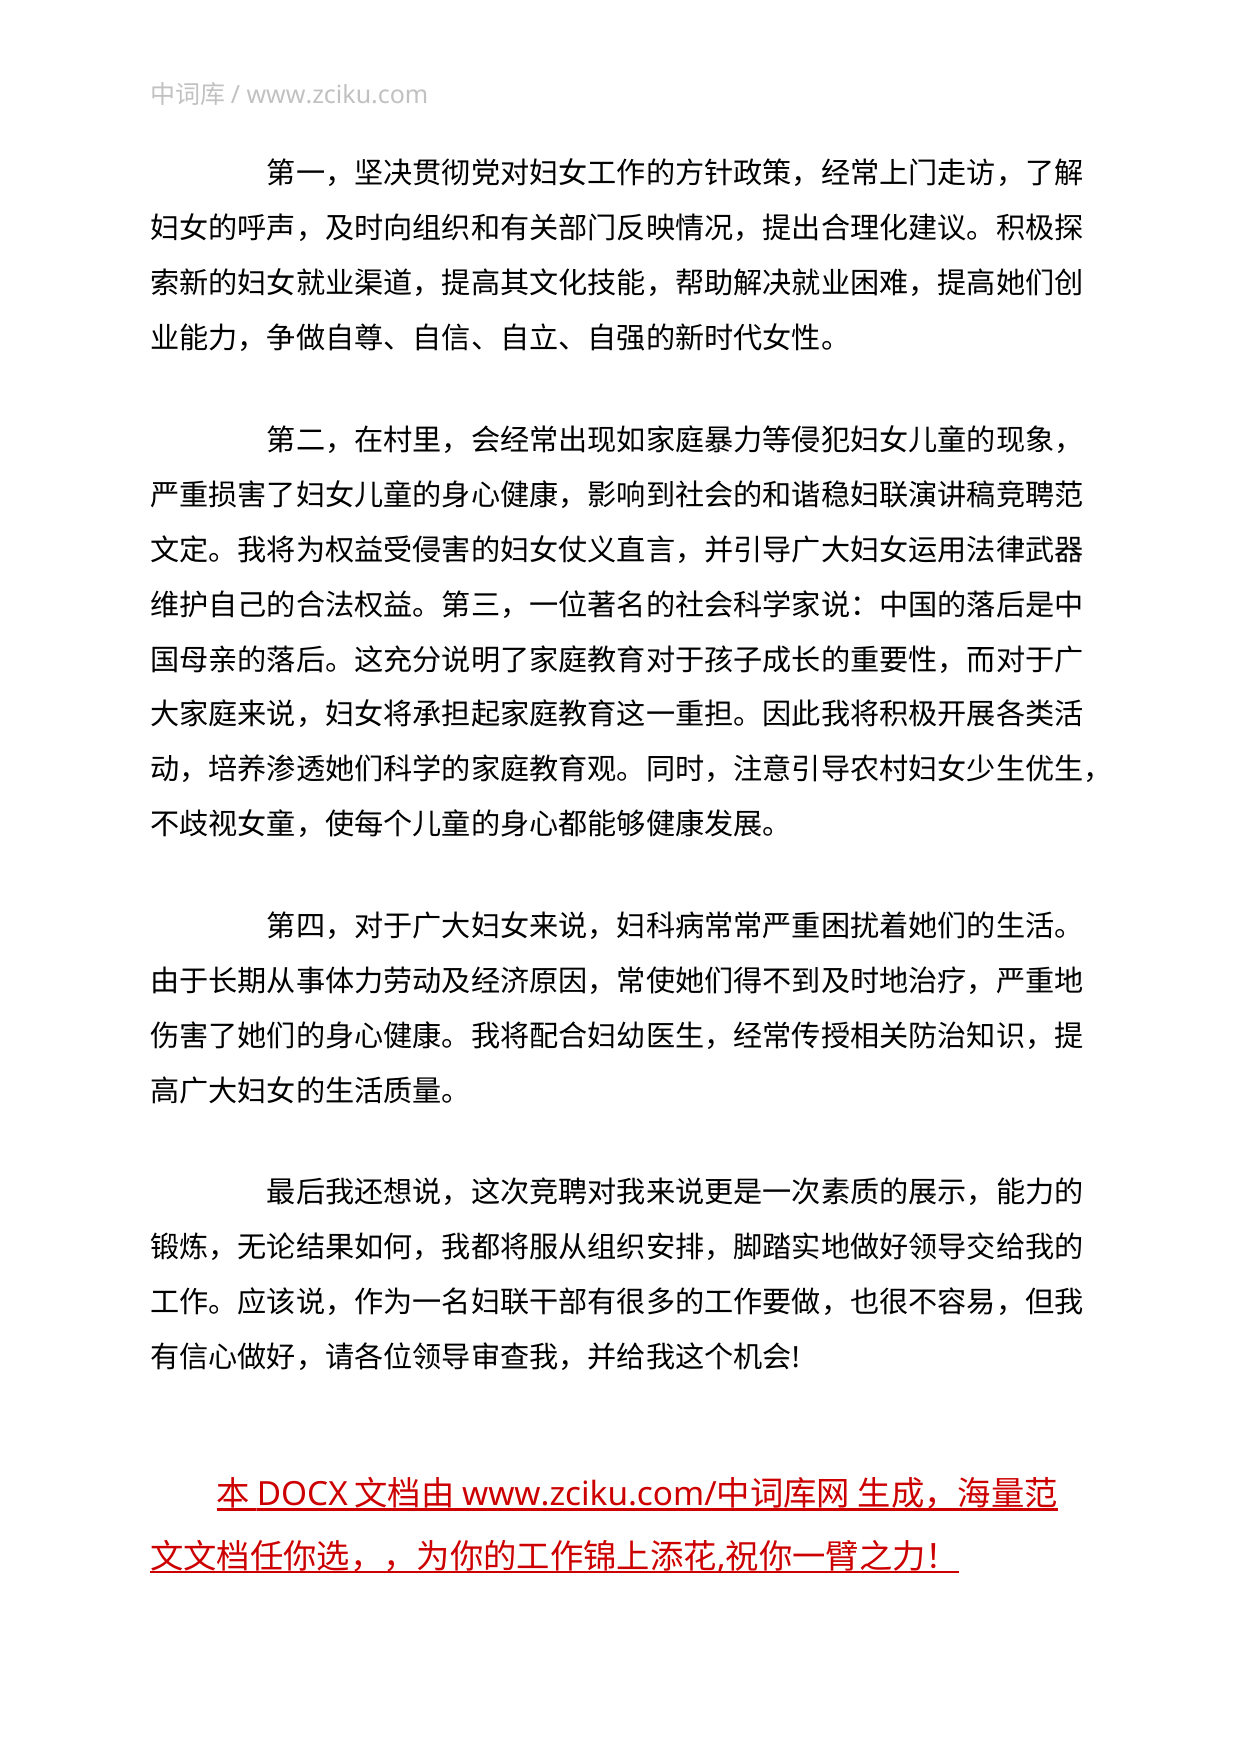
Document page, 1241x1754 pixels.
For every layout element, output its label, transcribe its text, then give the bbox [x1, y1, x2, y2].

text 第四，对于广大妇女来说，妇科病常常严重困扰着她们的生活。由于长期从事体力劳动及经济原因，常使她们得不到及时地治疗，严重地伤害了她们的身心健康。我将配合妇幼医生，经常传授相关防治知识，提高广大妇女的生活质量。 [150, 902, 1090, 1109]
text 第一，坚决贯彻党对妇女工作的方针政策，经常上门走访，了解妇女的呼声，及时向组织和有关部门反映情况，提出合理化建议。积极探索新的妇女就业渠道，提高其文化技能，帮助解决就业困难，提高她们创业能力，争做自尊、自信、自立、自强的新时代女性。 [150, 150, 1090, 357]
text 最后我还想说，这次竞聘对我来说更是一次素质的展示，能力的锻炼，无论结果如何，我都将服从组织安排，脚踏实地做好领导交给我的工作。应该说，作为一名妇联干部有很多的工作要做，也很不容易，但我有信心做好，请各位领导审查我，并给我这个机会! [150, 1169, 1090, 1376]
text 第二，在村里，会经常出现如家庭暴力等侵犯妇女儿童的现象，严重损害了妇女儿童的身心健康，影响到社会的和谐稳妇联演讲稿竞聘范文定。我将为权益受侵害的妇女仗义直言，并引导广大妇女运用法律武器维护自己的合法权益。第三，一位著名的社会科学家说：中国的落后是中国母亲的落后。这充分说明了家庭教育对于孩子成长的重要性，而对于广大家庭来说，妇女将承担起家庭教育这一重担。因此我将积极开展各类活动，培养渗透她们科学的家庭教育观。同时，注意引导农村妇女少生优生，不歧视女童，使每个儿童的身心都能够健康发展。 [150, 416, 1090, 843]
text 本DOCX文档由 www.zciku.com/中词库网 生成，海量范文文档任你选，，为你的工作锦上添花,祝你一臂之力！ [150, 1467, 1090, 1578]
